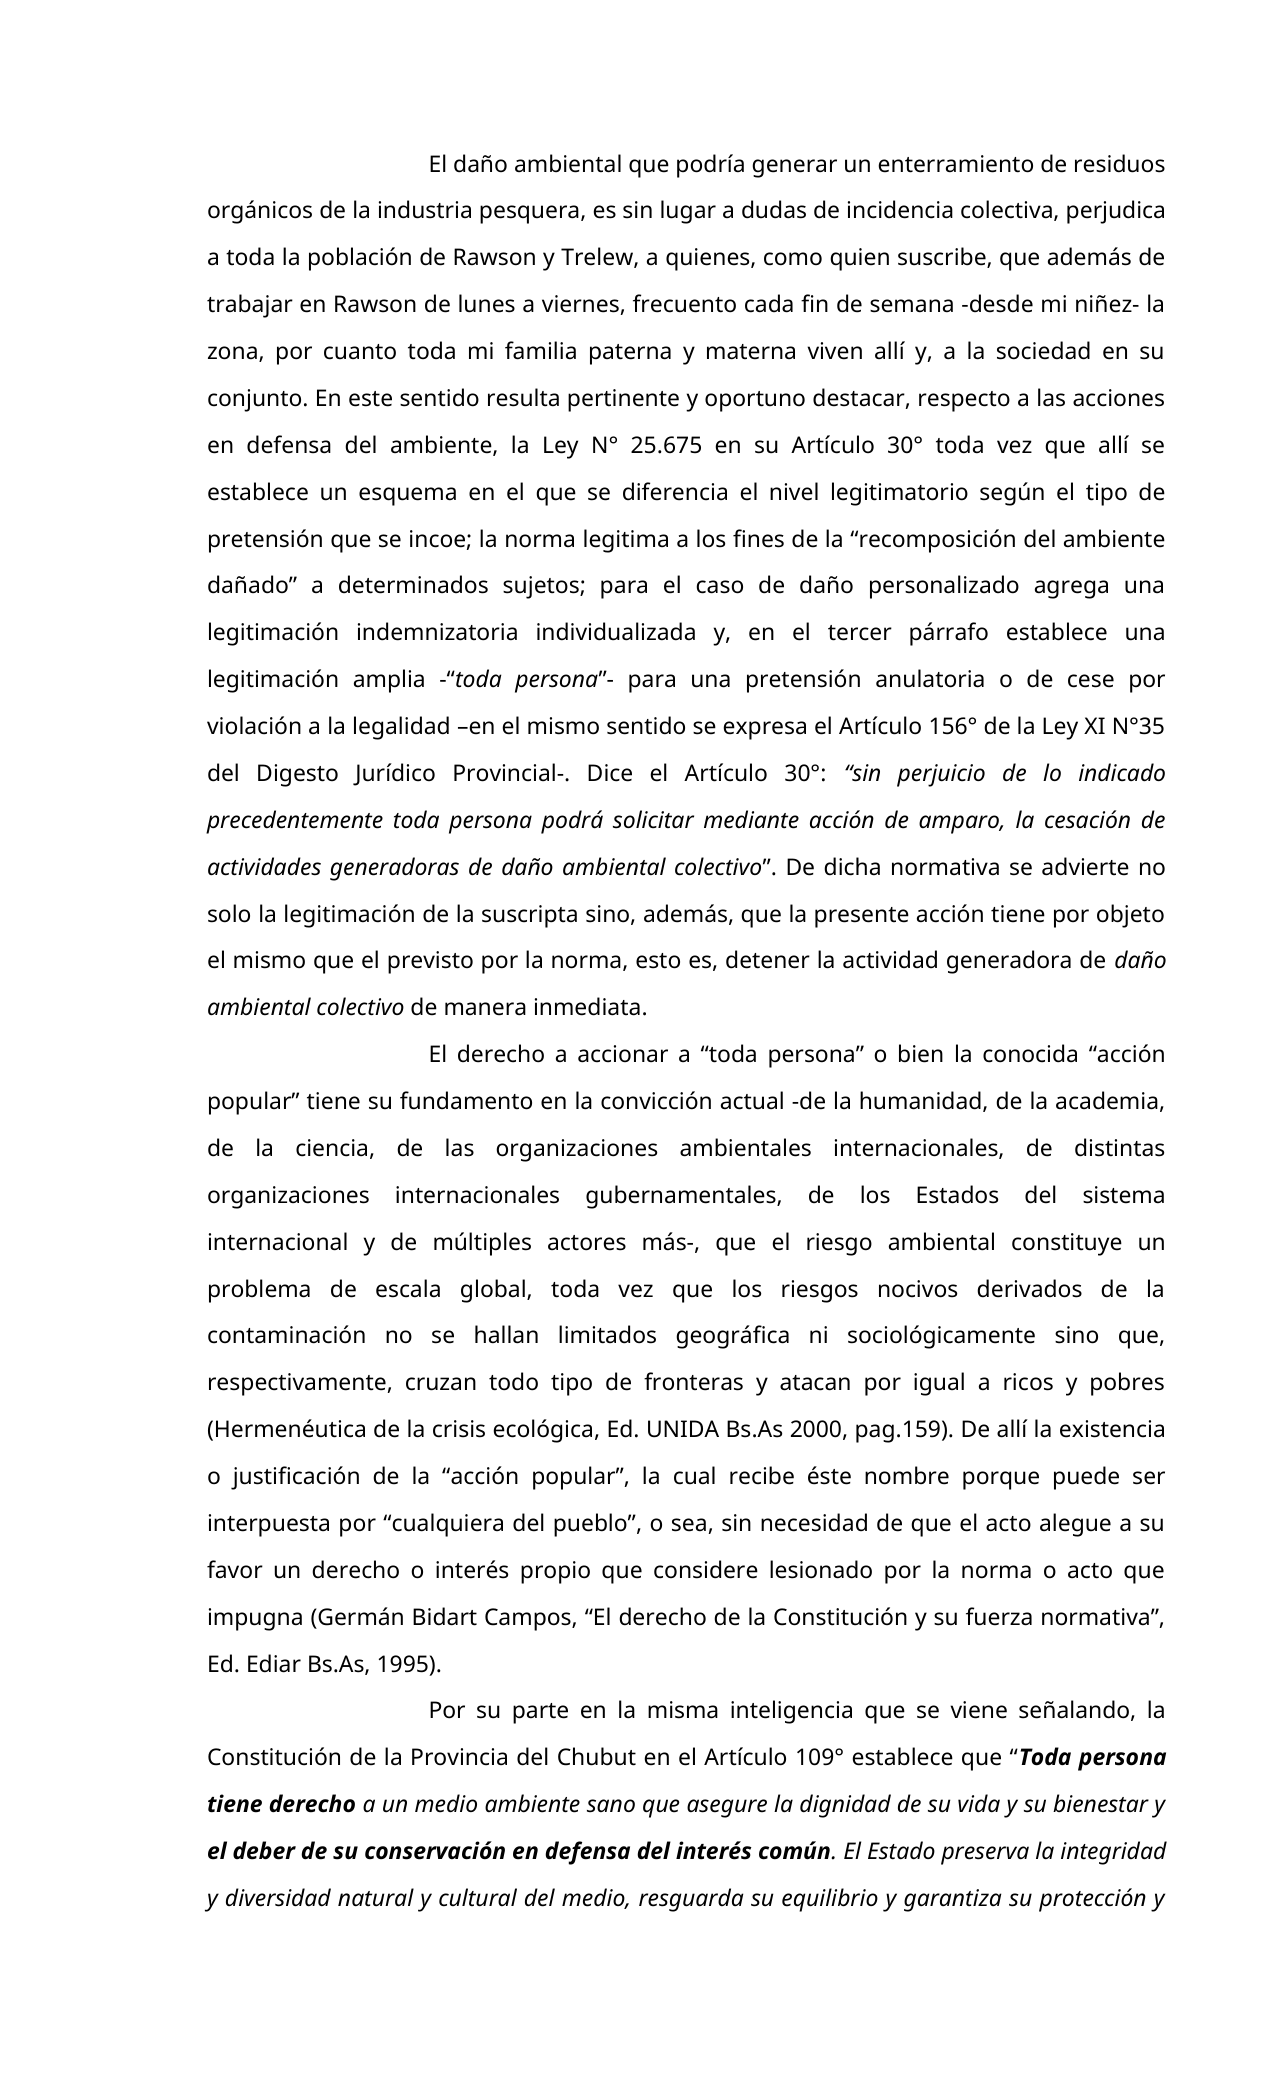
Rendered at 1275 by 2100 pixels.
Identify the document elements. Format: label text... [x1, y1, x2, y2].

text El derecho a accionar a “toda persona” o bien la conocida “acción popular” tiene su fundamento en la convicción actual -de la humanidad, de la academia, de la ciencia, de las organizaciones ambientales internacionales, de distintas organizaciones internacionales gubernamentales, de los Estados del sistema internacional y de múltiples actores más-, que el riesgo ambiental constituye un problema de escala global, toda vez que los riesgos nocivos derivados de la contaminación no se hallan limitados geográfica ni sociológicamente sino que, respectivamente, cruzan todo tipo de fronteras y atacan por igual a ricos y pobres (Hermenéutica de la crisis ecológica, Ed. UNIDA Bs.As 2000, pag.159). De allí la existencia o justificación de la “acción popular”, la cual recibe éste nombre porque puede ser interpuesta por “cualquiera del pueblo”, o sea, sin necesidad de que el acto alegue a su favor un derecho o interés propio que considere lesionado por la norma o acto que impugna (Germán Bidart Campos, “El derecho de la Constitución y su fuerza normativa”, Ed. Ediar Bs.As, 1995). [207, 1038, 1167, 1679]
text El daño ambiental que podría generar un enterramiento de residuos orgánicos de la industria pesquera, es sin lugar a dudas de incidencia colectiva, perjudica a toda la población de Rawson y Trelew, a quienes, como quien suscribe, que además de trabajar en Rawson de lunes a viernes, frecuento cada fin de semana -desde mi niñez- la zona, por cuanto toda mi familia paterna y materna viven allí y, a la sociedad en su conjunto. En este sentido resulta pertinente y oportuno destacar, respecto a las acciones en defensa del ambiente, la Ley N° 25.675 en su Artículo 30° toda vez que allí se establece un esquema en el que se diferencia el nivel legitimatorio según el tipo de pretensión que se incoe; la norma legitima a los fines de la “recomposición del ambiente dañado” a determinados sujetos; para el caso de daño personalizado agrega una legitimación indemnizatoria individualizada y, en el tercer párrafo establece una legitimación amplia -“toda persona”- para una pretensión anulatoria o de cese por violación a la legalidad –en el mismo sentido se expresa el Artículo 156° de la Ley XI N°35 del Digesto Jurídico Provincial-. Dice el Artículo 30°: “sin perjuicio de lo indicado precedentemente toda persona podrá solicitar mediante acción de amparo, la cesación de actividades generadoras de daño ambiental colectivo”. De dicha normativa se advierte no solo la legitimación de la suscripta sino, además, que la presente acción tiene por objeto el mismo que el previsto por la norma, esto es, detener la actividad generadora de daño ambiental colectivo de manera inmediata. [207, 148, 1167, 1023]
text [207, 1694, 1167, 1913]
